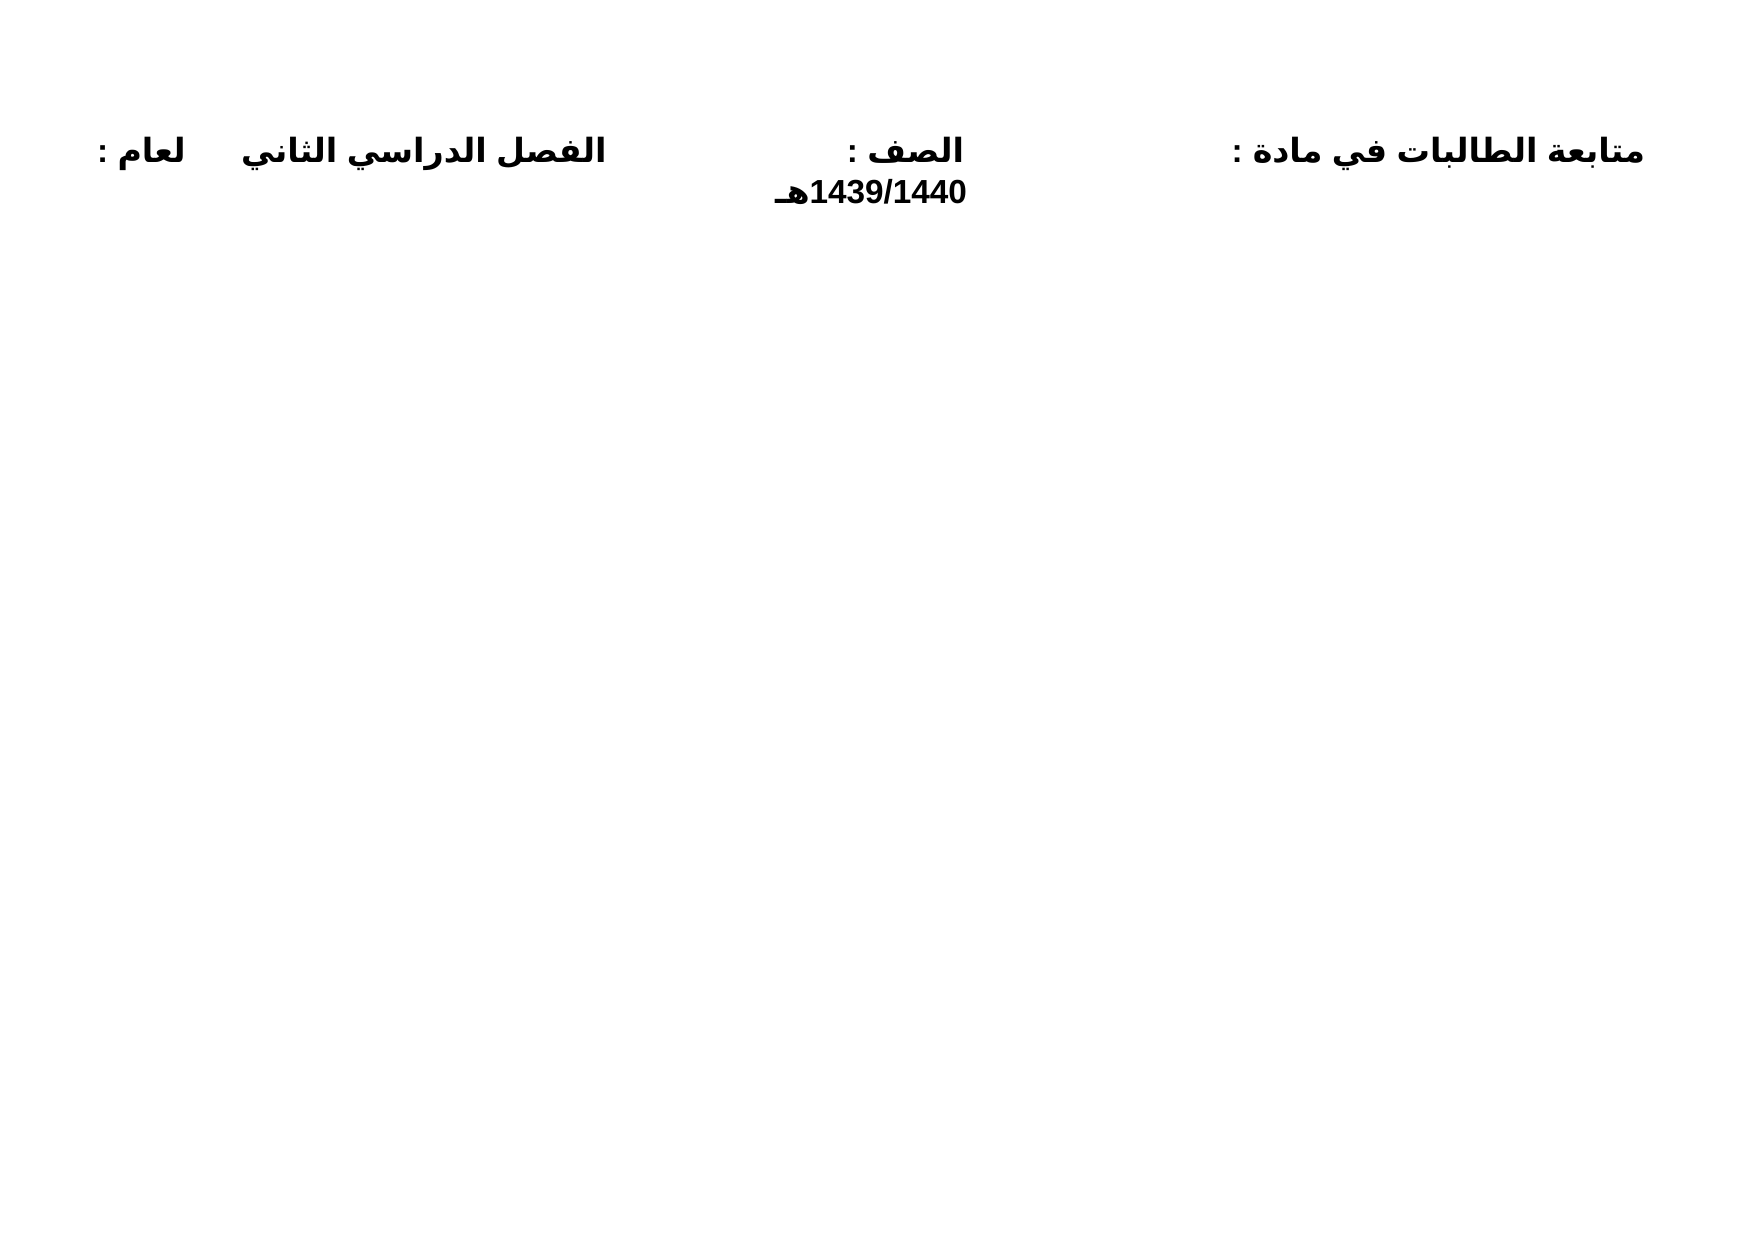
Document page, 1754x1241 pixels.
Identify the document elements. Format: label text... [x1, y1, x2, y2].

text متابعة الطالبات في مادة : الصف : الفصل الدراسي الثاني لعام : 1439/1440هـ [74, 131, 1668, 211]
